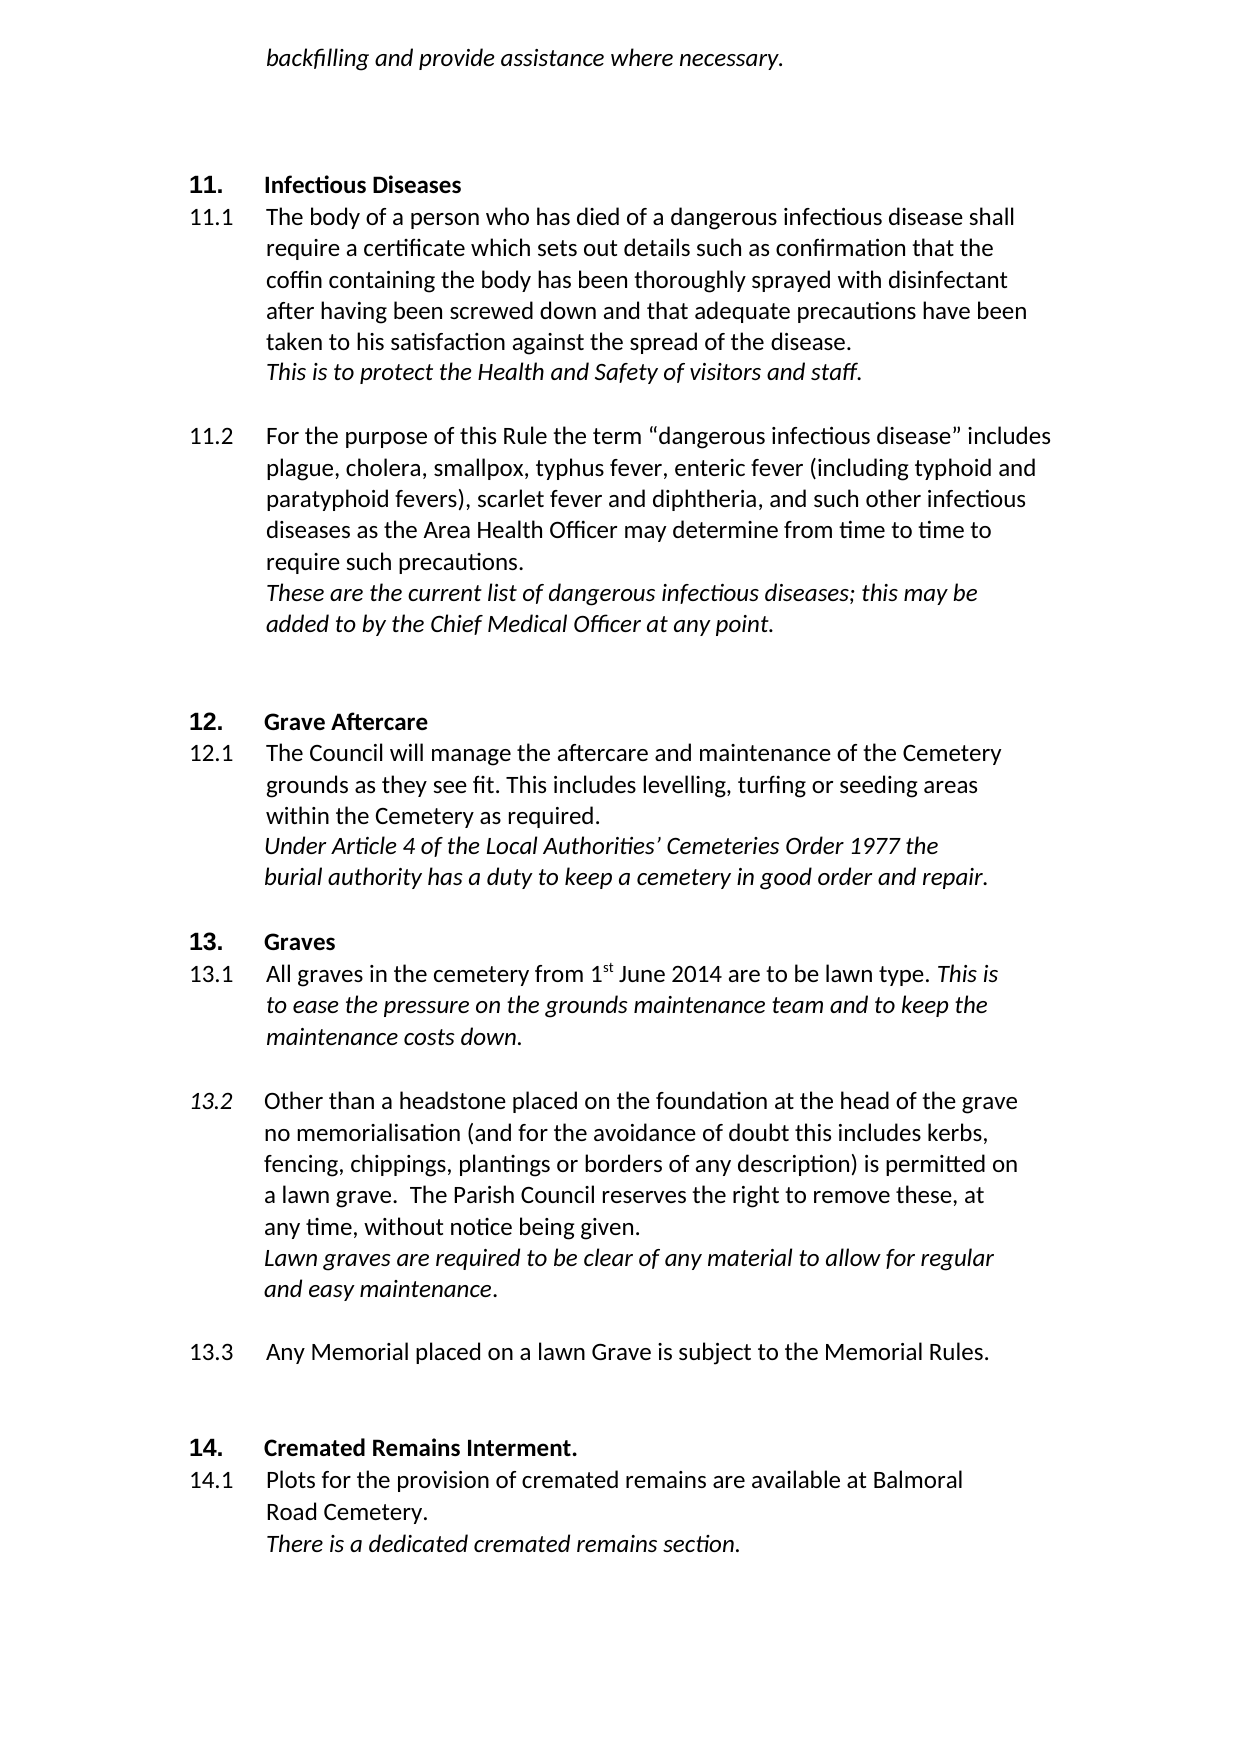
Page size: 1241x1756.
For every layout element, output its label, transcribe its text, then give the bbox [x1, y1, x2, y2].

text burial authority has a duty to keep a cemetery in good order and repair. [264, 861, 1144, 892]
list The body of a person who has died of a dangerous infectious disease shall require a certificate which sets out details such as confirmation that the coffin containing the body has been thoroughly sprayed with disinfectant after having been screwed down and that adequate precautions have been taken to his satisfaction against the spread of the disease. [189, 201, 1036, 357]
text There is a dedicated cremated remains section. [266, 1528, 1011, 1559]
list Infectious Diseases [189, 169, 1144, 200]
list For the purpose of this Rule the term “dangerous infectious disease” includes plague, cholera, smallpox, typhus fever, enteric fever (including typhoid and paratyphoid fevers), scarlet fever and diphtheria, and such other infectious diseases as the Area Health Officer may determine from time to time to require such precautions. [189, 420, 1052, 576]
list Cremated Remains Interment. [189, 1433, 1144, 1463]
text These are the current list of dangerous infectious diseases; this may be added to by the Chief Medical Officer at any point. [266, 577, 1022, 639]
list Graves [189, 926, 1144, 957]
list The Council will manage the aftercare and maintenance of the Cemetery grounds as they see fit. This includes levelling, turfing or seeding areas within the Cemetery as required. [189, 737, 1003, 831]
list Any Memorial placed on a lawn Grave is subject to the Memorial Rules. [189, 1336, 1044, 1367]
text Lawn graves are required to be clear of any material to allow for regular and easy maintenance. [264, 1242, 1023, 1304]
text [266, 42, 1052, 72]
text This is to protect the Health and Safety of visitors and staff. [266, 358, 1144, 386]
list Other than a headstone placed on the foundation at the head of the grave no memorialisation (and for the avoidance of doubt this includes kerbs, fencing, chippings, plantings or borders of any description) is permitted on a lawn grave. The Parish Council reserves the right to remove these, at any time, without notice being given. [189, 1085, 1023, 1241]
list Plots for the provision of cremated remains are available at Balmoral Road Cemetery. [189, 1464, 1011, 1526]
text Under Article 4 of the Local Authorities’ Cemeteries Order 1977 the [264, 831, 1144, 860]
list Grave Aftercare [189, 706, 1144, 736]
list All graves in the cemetery from 1st June 2014 are to be lawn type. This is to ease the pressure on the grounds maintenance team and to keep the maintenance costs down. [189, 958, 1022, 1051]
